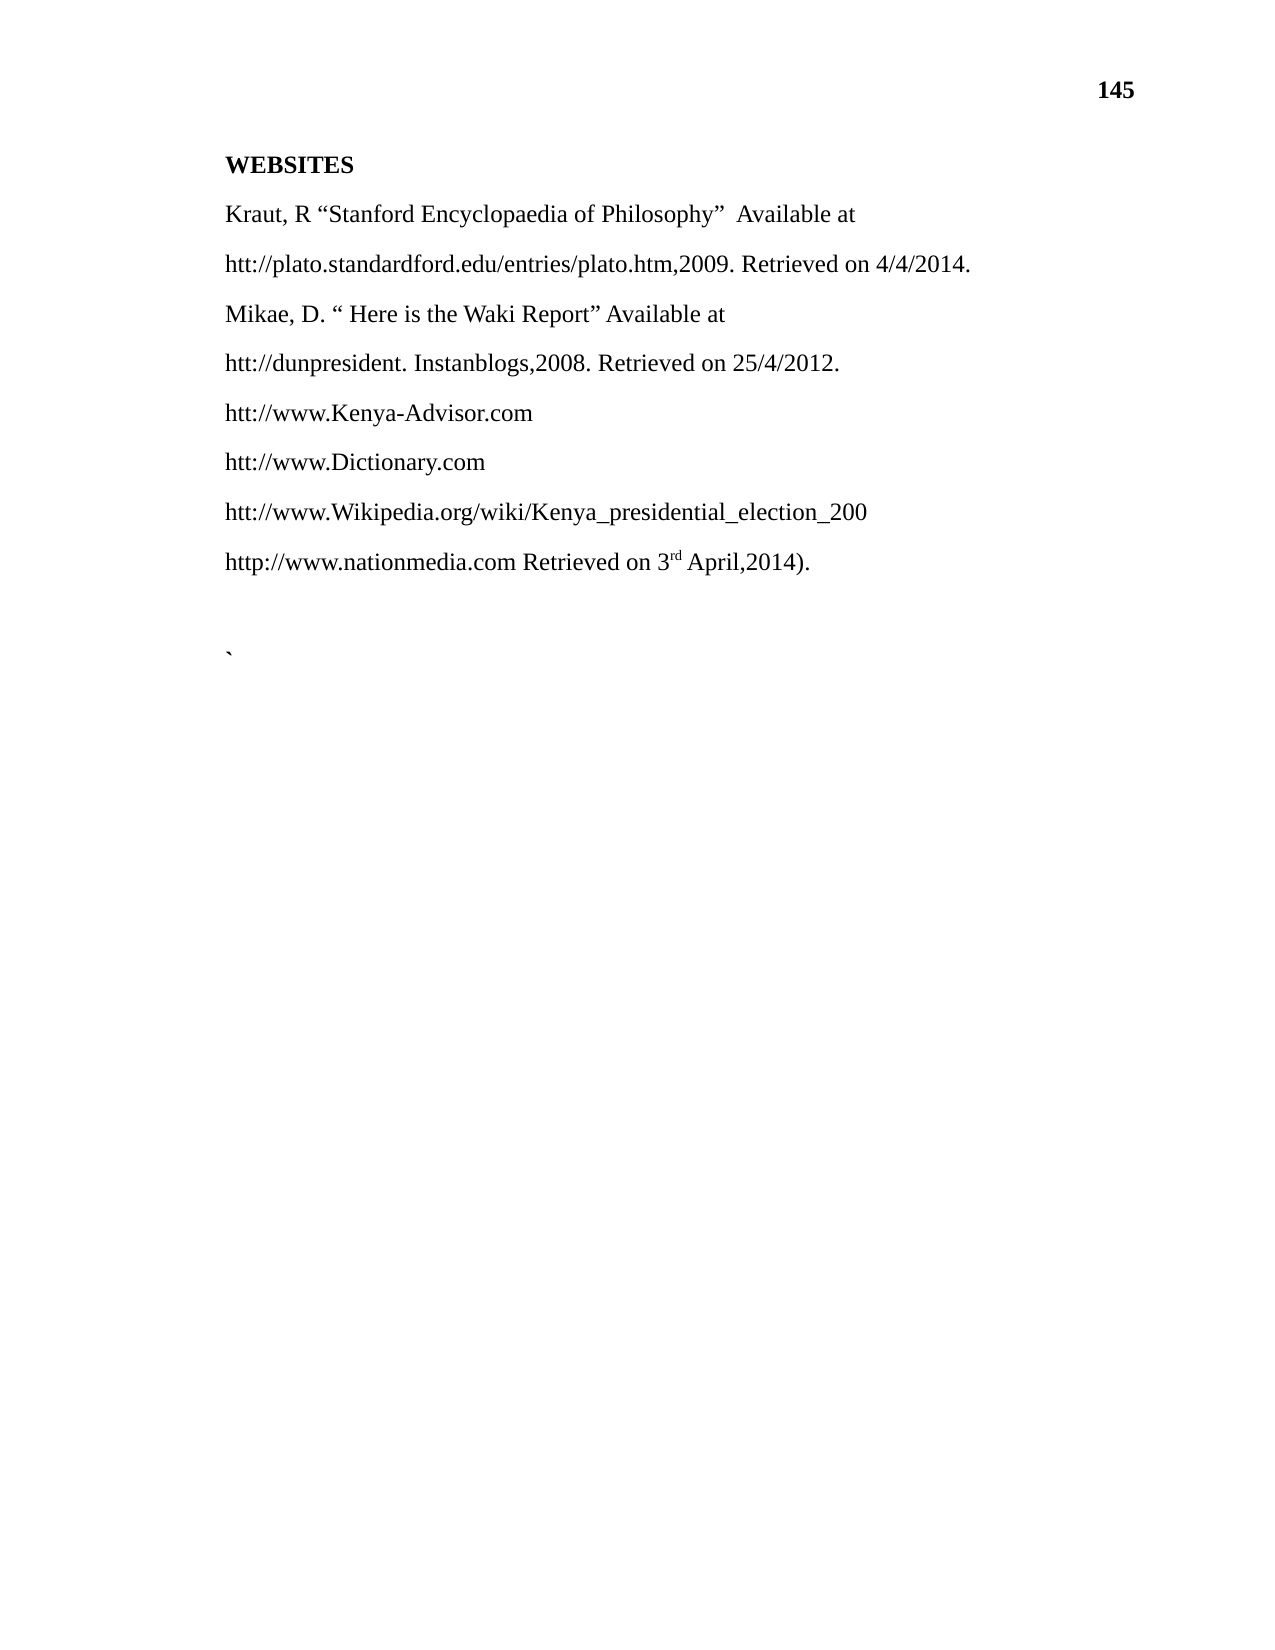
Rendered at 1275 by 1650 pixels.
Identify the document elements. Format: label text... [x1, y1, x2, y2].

text ` [225, 646, 1134, 674]
list htt://www.Kenya-Advisor.com [225, 398, 1134, 427]
text WEBSITES [225, 150, 1134, 179]
list htt://plato.standardford.edu/entries/plato.htm,2009. Retrieved on 4/4/2014. [225, 249, 1134, 278]
list htt://dunpresident. Instanblogs,2008. Retrieved on 25/4/2012. [225, 348, 1134, 377]
text http://www.nationmedia.com Retrieved on 3rd April,2014). [225, 547, 1134, 575]
text htt://www.Wikipedia.org/wiki/Kenya_presidential_election_200 [225, 497, 1134, 526]
list Mikae, D. “ Here is the Waki Report” Available at [225, 299, 1134, 327]
text htt://www.Dictionary.com [225, 447, 1134, 476]
list Kraut, R “Stanford Encyclopaedia of Philosophy” Available at [225, 199, 1134, 228]
